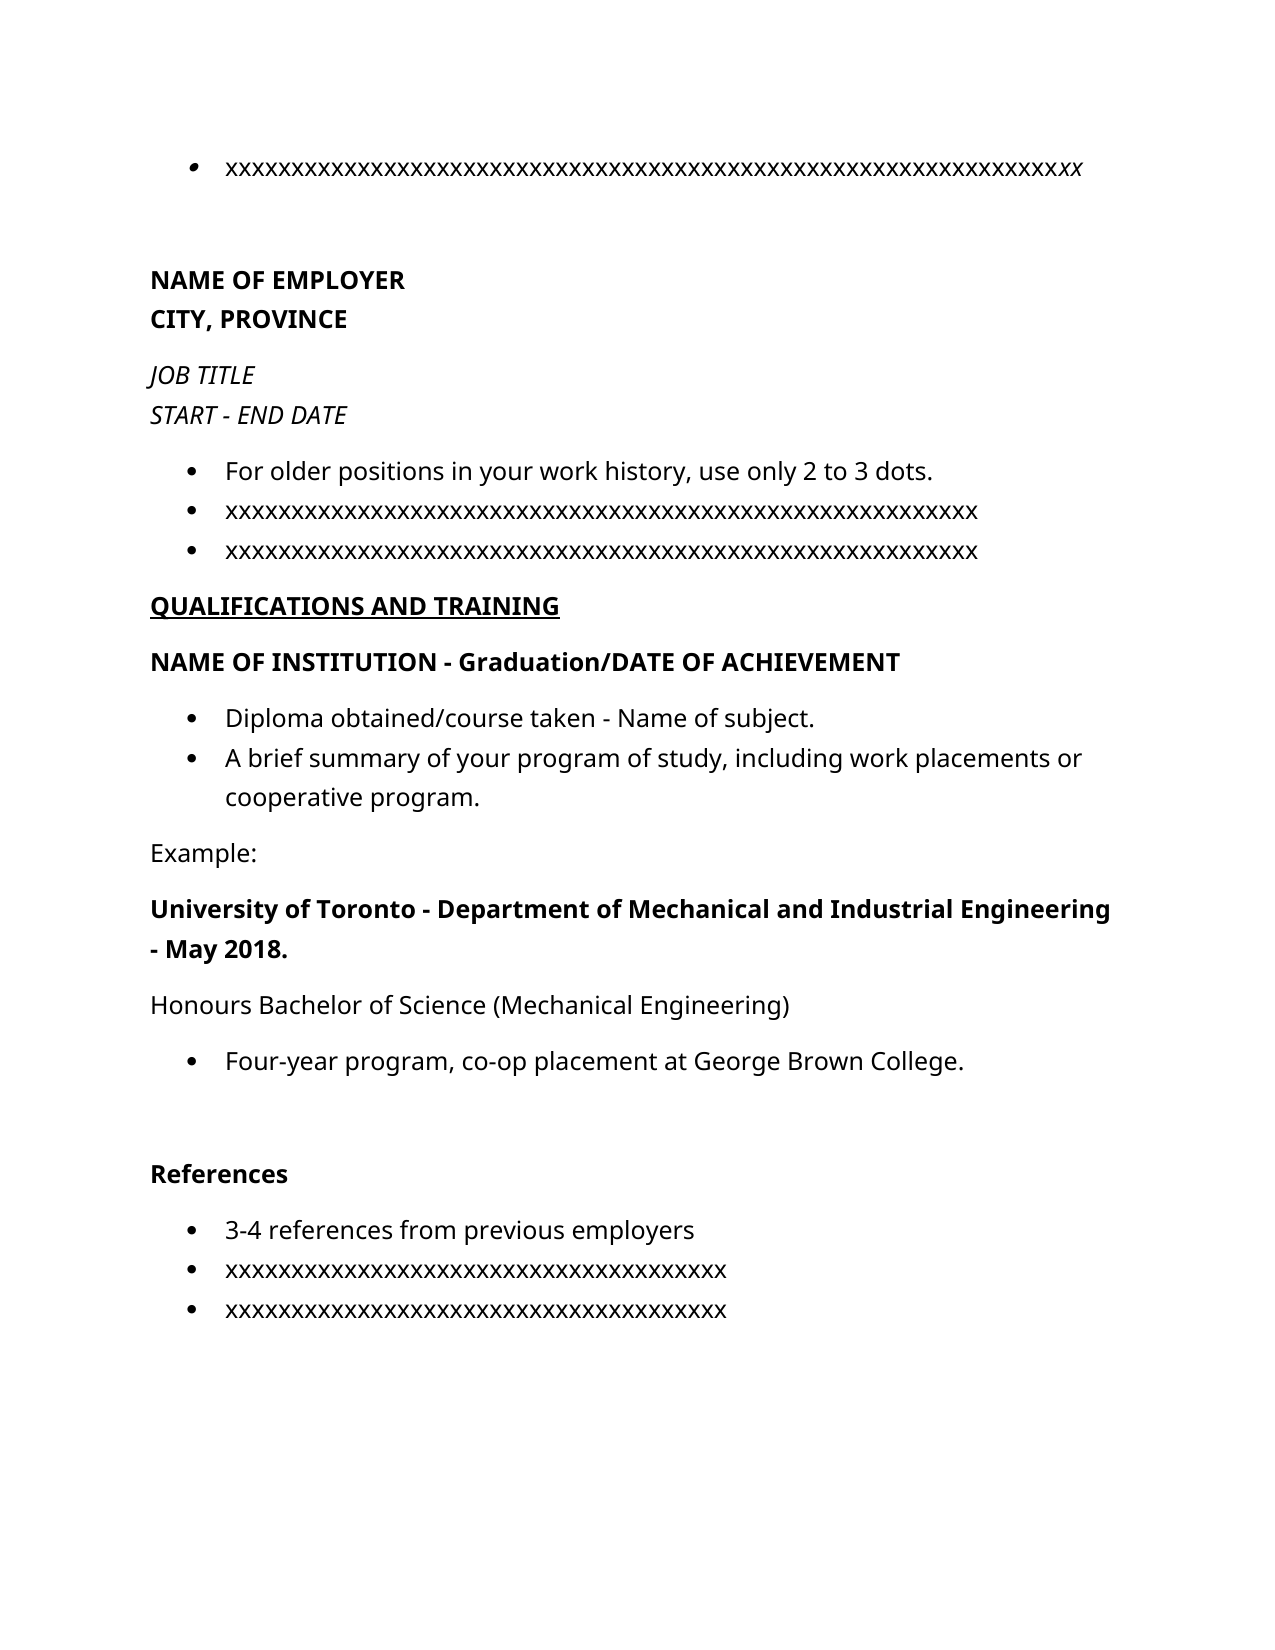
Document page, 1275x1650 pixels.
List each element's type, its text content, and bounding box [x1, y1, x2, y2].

list Four-year program, co-op placement at George Brown College. [187, 1044, 1125, 1078]
list A brief summary of your program of study, including work placements or cooperative program. [187, 740, 1125, 814]
list xxxxxxxxxxxxxxxxxxxxxxxxxxxxxxxxxxxxxxxxxxxxxxxxxxxxxxxxx [187, 532, 1125, 567]
list xxxxxxxxxxxxxxxxxxxxxxxxxxxxxxxxxxxxxxxxxxxxxxxxxxxxxxxxxxxxxxxxx [187, 150, 1125, 184]
list xxxxxxxxxxxxxxxxxxxxxxxxxxxxxxxxxxxxxx [187, 1252, 1125, 1286]
text QUALIFICATIONS AND TRAINING [150, 589, 1125, 623]
list 3-4 references from previous employers [187, 1212, 1125, 1246]
text Honours Bachelor of Science (Mechanical Engineering) [150, 988, 1125, 1022]
text Example: [150, 836, 1125, 870]
text NAME OF EMPLOYER CITY, PROVINCE [150, 262, 1125, 336]
text NAME OF INSTITUTION - Graduation/DATE OF ACHIEVEMENT [150, 645, 1125, 679]
list For older positions in your work history, use only 2 to 3 dots. [187, 453, 1125, 488]
list xxxxxxxxxxxxxxxxxxxxxxxxxxxxxxxxxxxxxxxxxxxxxxxxxxxxxxxxx [187, 493, 1125, 527]
text References [150, 1156, 1125, 1190]
list xxxxxxxxxxxxxxxxxxxxxxxxxxxxxxxxxxxxxx [187, 1291, 1125, 1325]
text JOB TITLE START - END DATE [150, 358, 1125, 431]
list Diploma obtained/course taken - Name of subject. [187, 701, 1125, 735]
text University of Toronto - Department of Mechanical and Industrial Engineering - May 2018. [150, 892, 1125, 966]
